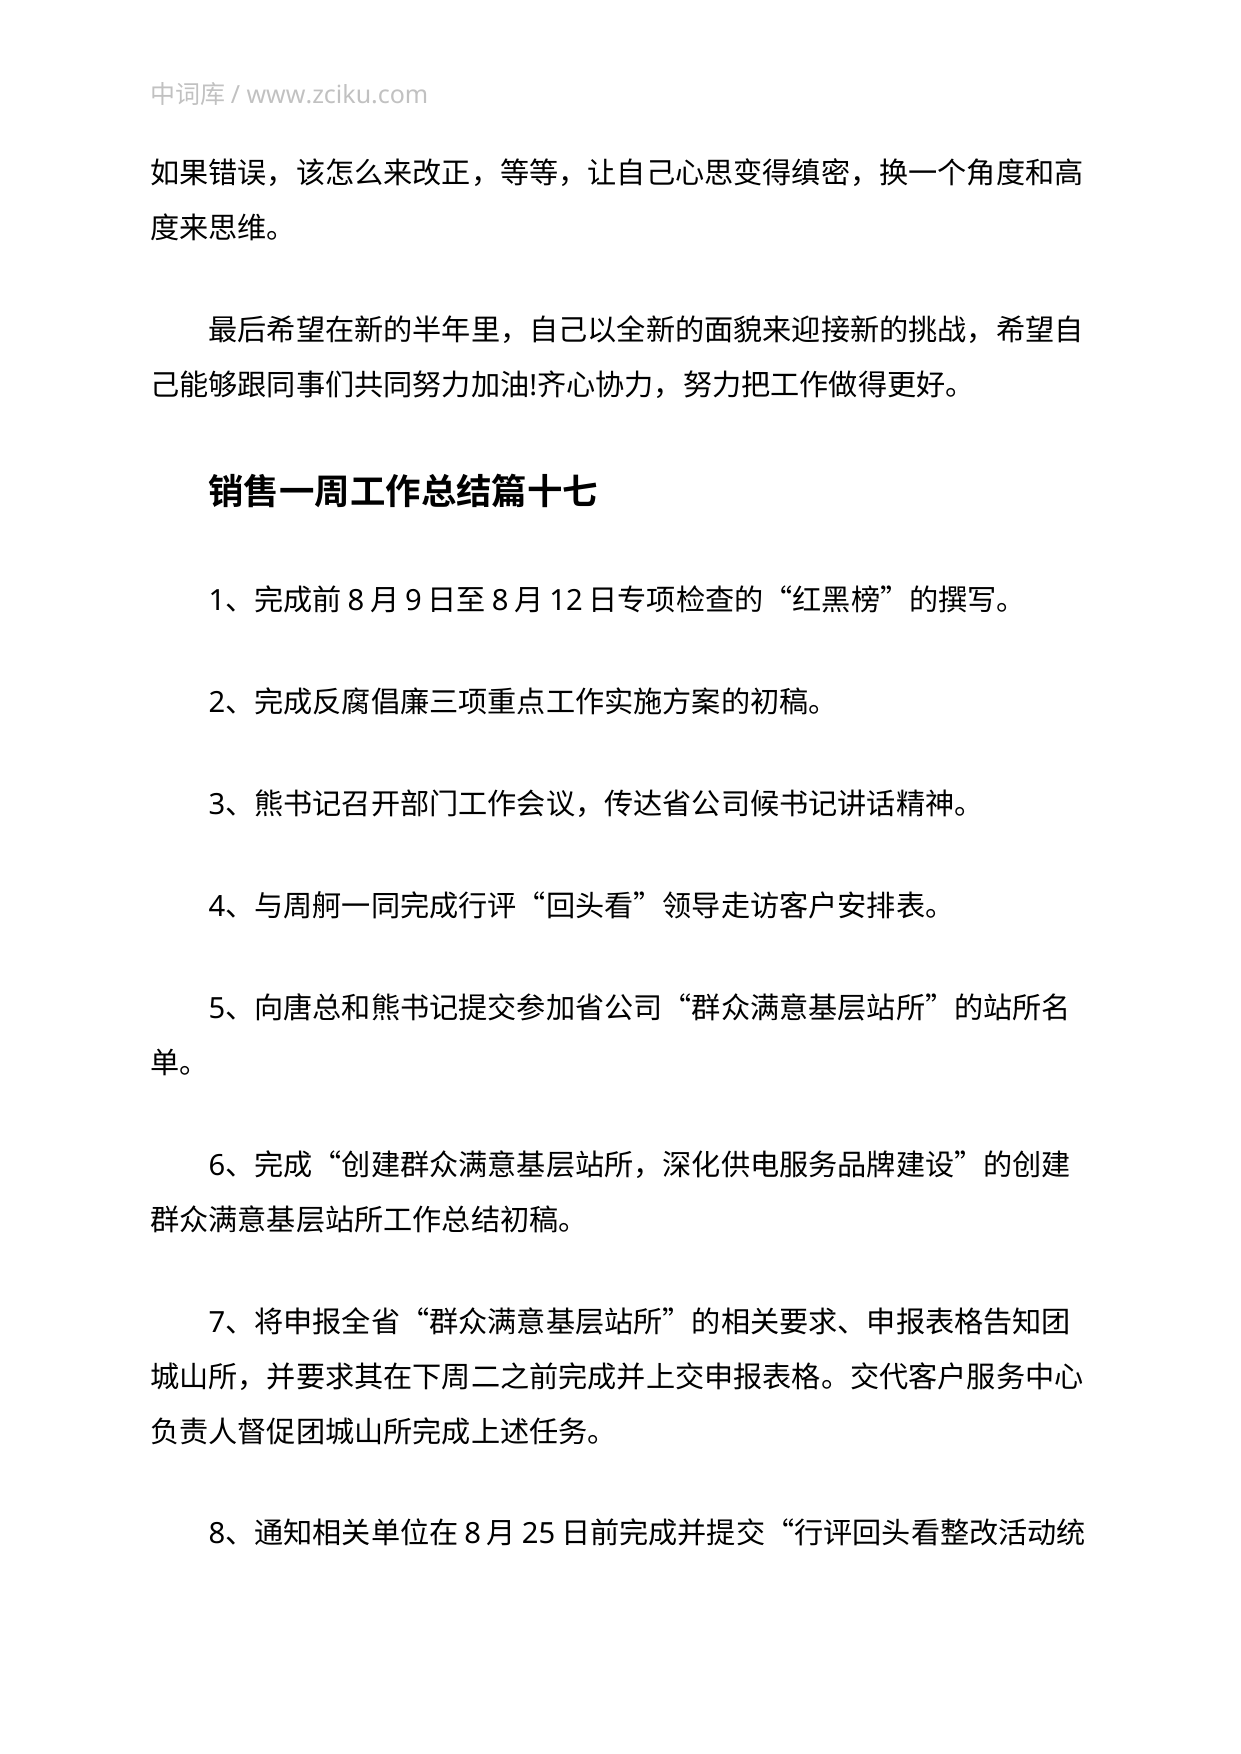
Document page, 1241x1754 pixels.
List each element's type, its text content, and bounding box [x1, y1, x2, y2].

text 2、完成反腐倡廉三项重点工作实施方案的初稿。 [150, 679, 1090, 721]
text 销售一周工作总结篇十七 [150, 463, 1090, 515]
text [150, 150, 1090, 247]
text 7、将申报全省“群众满意基层站所”的相关要求、申报表格告知团城山所，并要求其在下周二之前完成并上交申报表格。交代客户服务中心负责人督促团城山所完成上述任务。 [150, 1298, 1090, 1451]
text 4、与周舸一同完成行评“回头看”领导走访客户安排表。 [150, 883, 1090, 925]
text 1、完成前8月9日至8月12日专项检查的“红黑榜”的撰写。 [150, 577, 1090, 619]
text 6、完成“创建群众满意基层站所，深化供电服务品牌建设”的创建群众满意基层站所工作总结初稿。 [150, 1142, 1090, 1239]
text 5、向唐总和熊书记提交参加省公司“群众满意基层站所”的站所名单。 [150, 985, 1090, 1082]
text 最后希望在新的半年里，自己以全新的面貌来迎接新的挑战，希望自己能够跟同事们共同努力加油!齐心协力，努力把工作做得更好。 [150, 307, 1090, 404]
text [150, 1510, 1090, 1552]
text 3、熊书记召开部门工作会议，传达省公司候书记讲话精神。 [150, 781, 1090, 823]
